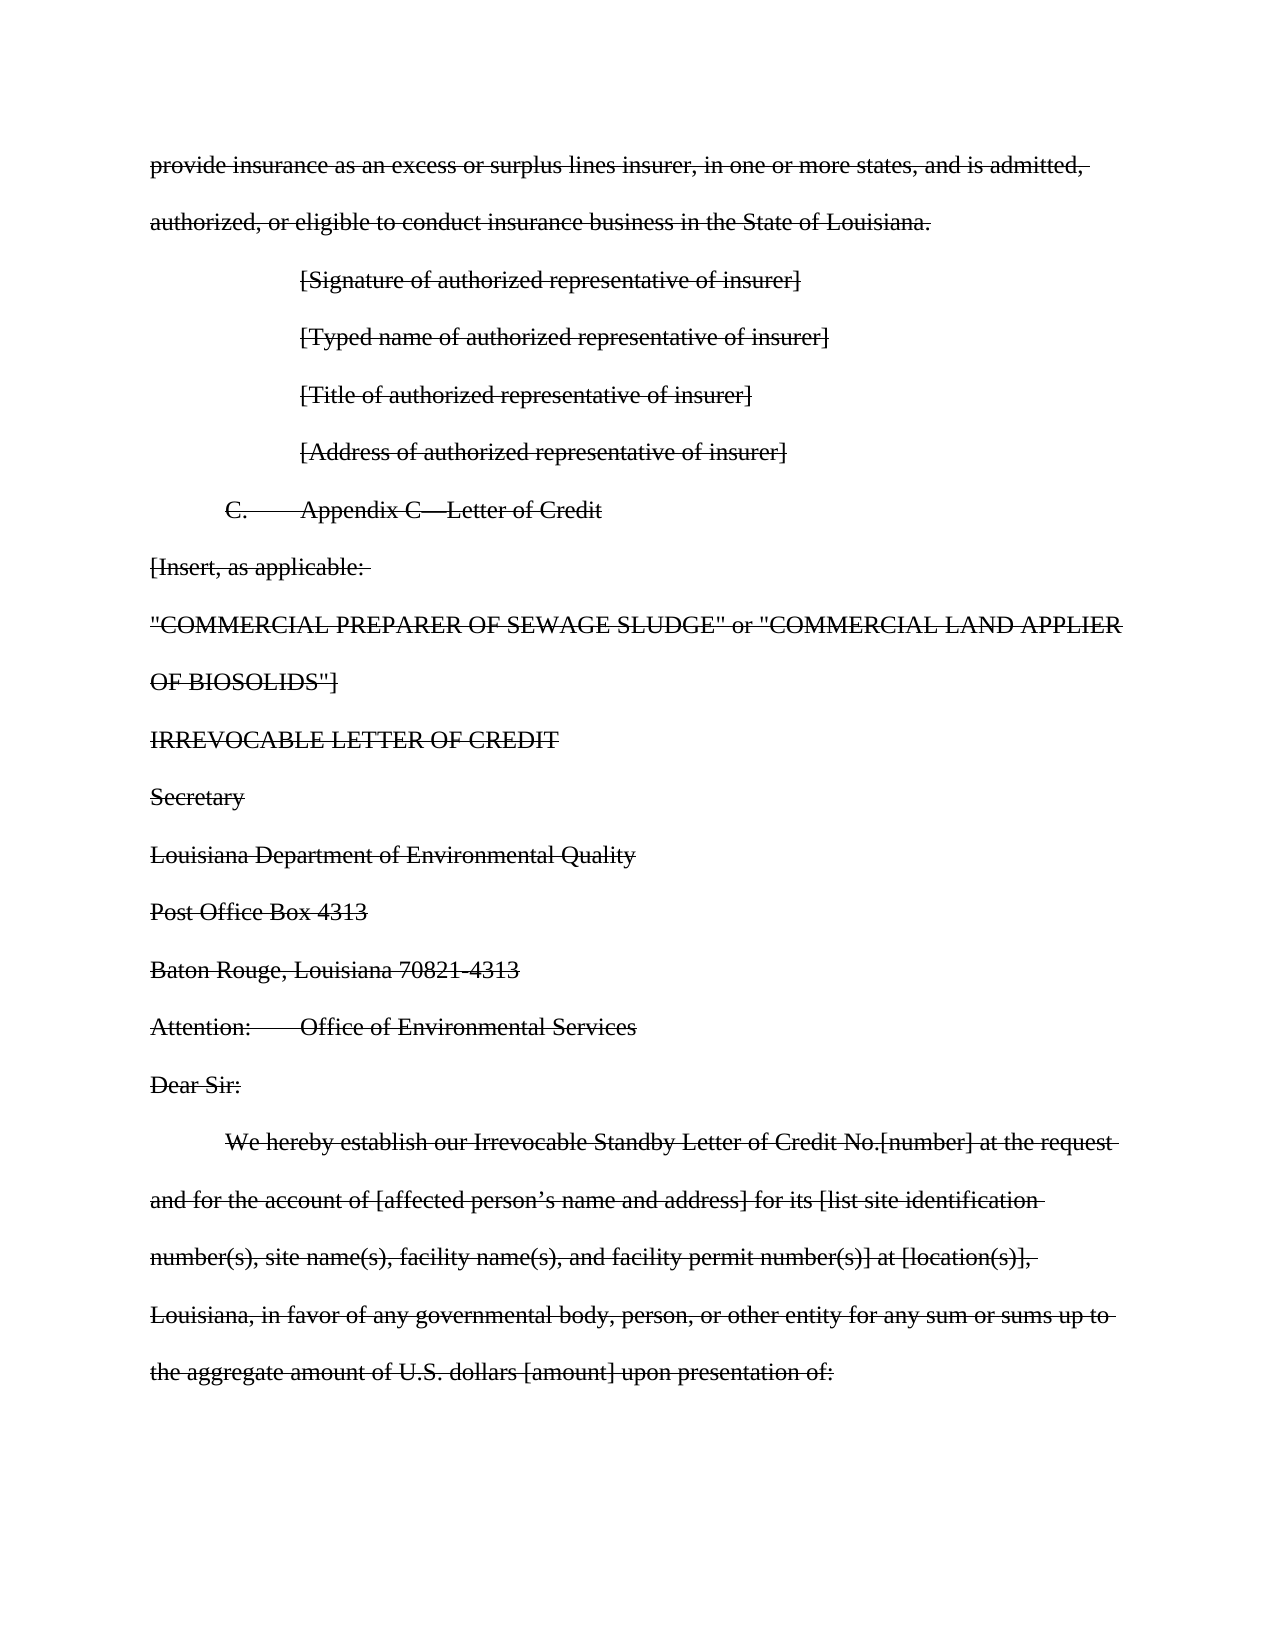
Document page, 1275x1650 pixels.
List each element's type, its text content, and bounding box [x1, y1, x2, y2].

text [Signature of authorized representative of insurer] [150, 265, 1125, 294]
text [Typed name of authorized representative of insurer] [150, 322, 1125, 351]
text [Title of authorized representative of insurer] [150, 380, 1125, 409]
text Louisiana Department of Environmental Quality [150, 840, 1125, 869]
text IRREVOCABLE LETTER OF CREDIT [150, 725, 1125, 754]
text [150, 150, 1125, 236]
text Baton Rouge, Louisiana 70821-4313 [150, 955, 1125, 984]
text Post Office Box 4313 [150, 897, 1125, 926]
text Dear Sir: [150, 1070, 1125, 1099]
text [Insert, as applicable: "COMMERCIAL PREPARER OF SEWAGE SLUDGE" or "COMMERCIAL LAND APPLIER OF BIOSOLIDS"] [150, 552, 1125, 696]
text [Address of authorized representative of insurer] [150, 437, 1125, 466]
text Secretary [150, 782, 1125, 811]
text Attention: Office of Environmental Services [150, 1012, 1125, 1041]
text C. Appendix C―Letter of Credit [150, 495, 1125, 524]
text We hereby establish our Irrevocable Standby Letter of Credit No.[number] at the request and for the account of [affected person’s name and address] for its [list site identification number(s), site name(s), facility name(s), and facility permit number(s)] at [location(s)], Louisiana, in favor of any governmental body, person, or other entity for any sum or sums up to the aggregate amount of U.S. dollars [amount] upon presentation of: [150, 1127, 1125, 1386]
